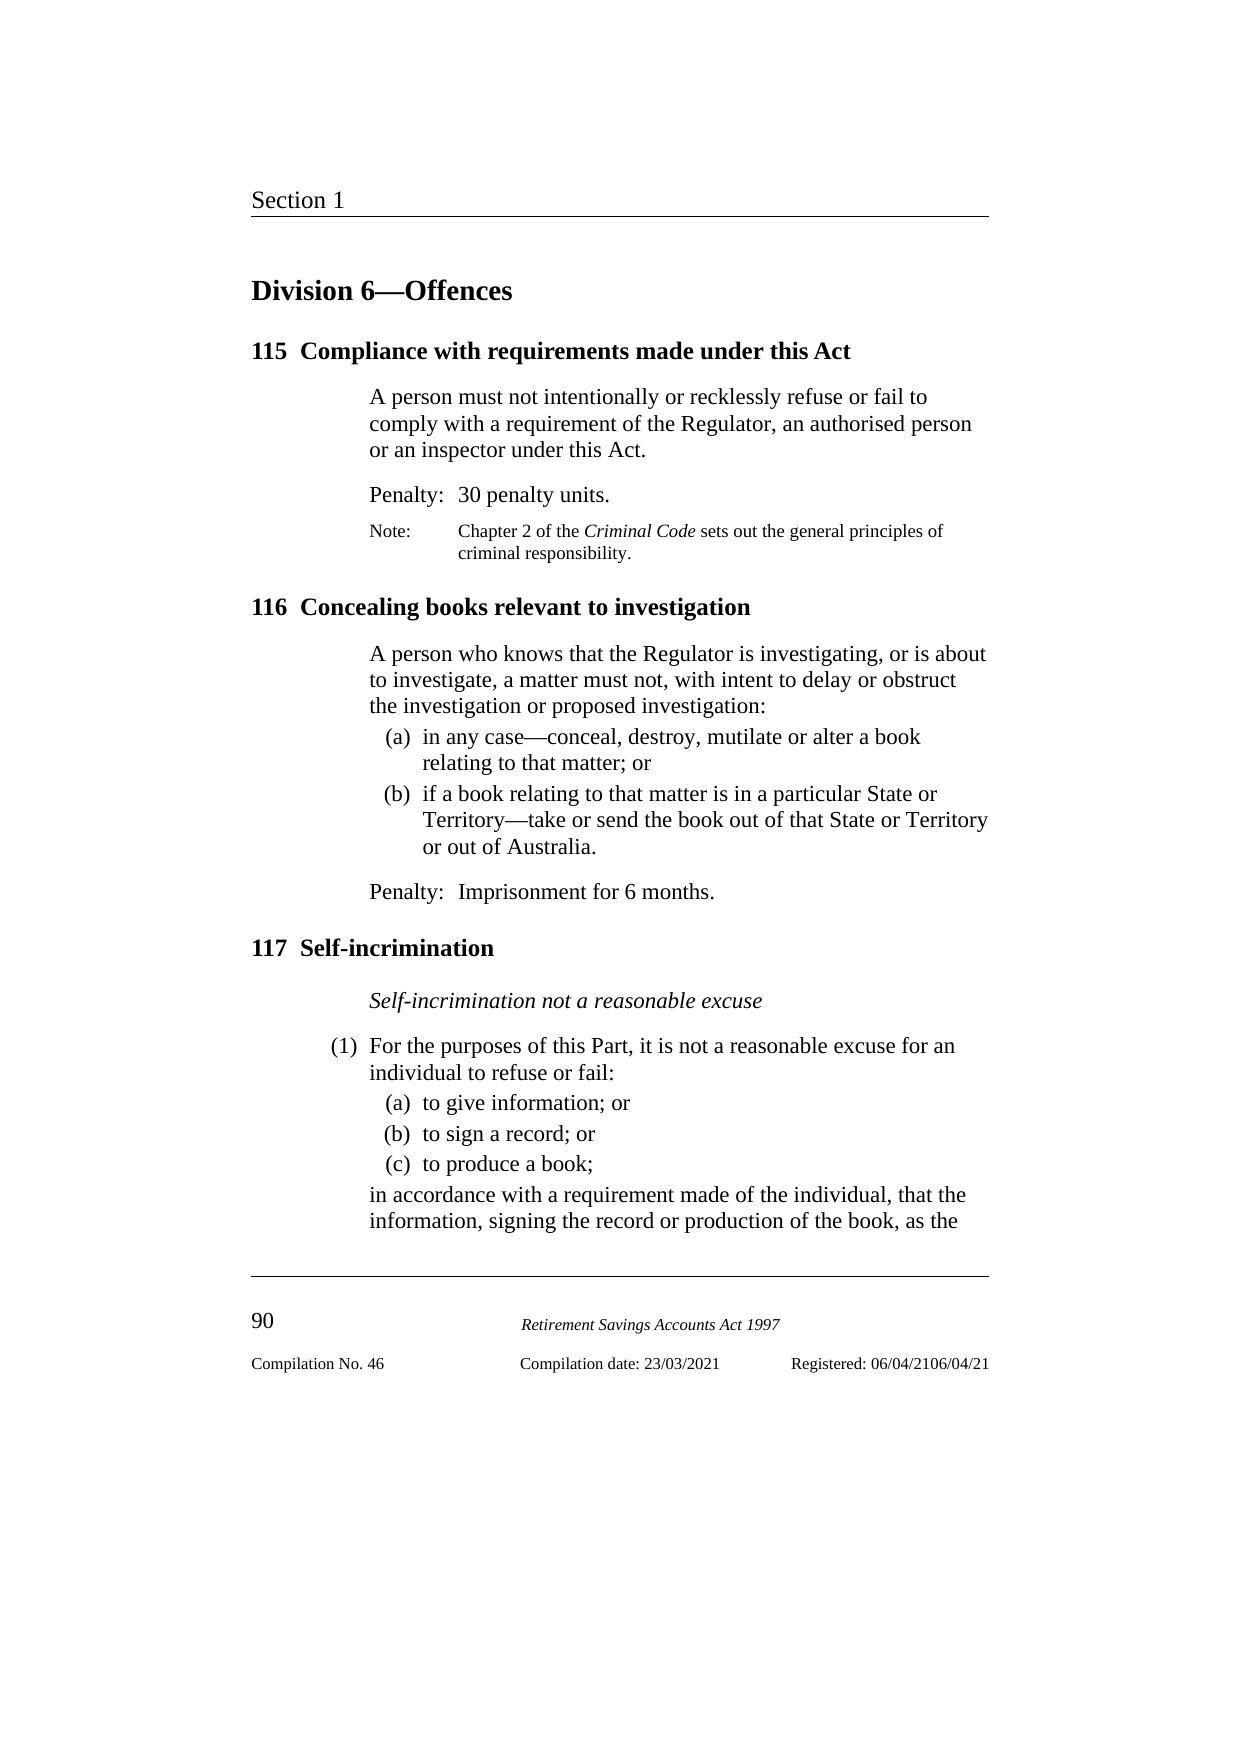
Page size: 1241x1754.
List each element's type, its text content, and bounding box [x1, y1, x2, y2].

text (1) For the purposes of this Part, it is not a reasonable excuse for an individual to refuse or fail: [251, 1032, 989, 1085]
text Note: Chapter 2 of the Criminal Code sets out the general principles of criminal responsibility. [369, 520, 989, 563]
text A person who knows that the Regulator is investigating, or is about to investigate, a matter must not, with intent to delay or obstruct the investigation or proposed investigation: [251, 640, 989, 719]
text Self-incrimination not a reasonable excuse [369, 987, 989, 1013]
text Penalty: Imprisonment for 6 months. [369, 878, 989, 904]
text 115 Compliance with requirements made under this Act [251, 336, 989, 364]
text Penalty: 30 penalty units. [369, 481, 989, 507]
text (b) to sign a record; or [251, 1119, 989, 1146]
text A person must not intentionally or recklessly refuse or fail to comply with a requirement of the Regulator, an authorised person or an inspector under this Act. [251, 383, 989, 462]
text (c) to produce a book; [251, 1150, 989, 1176]
text Division 6—Offences [251, 273, 989, 307]
text (b) if a book relating to that matter is in a particular State or Territory—take or send the book out of that State or Territory or out of . [251, 780, 989, 859]
text 117 Self-incrimination [251, 933, 989, 962]
text 116 Concealing books relevant to investigation [251, 592, 989, 621]
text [369, 1181, 989, 1233]
text (a) in any case—conceal, destroy, mutilate or alter a book relating to that matter; or [251, 723, 989, 776]
text (a) to give information; or [251, 1089, 989, 1115]
